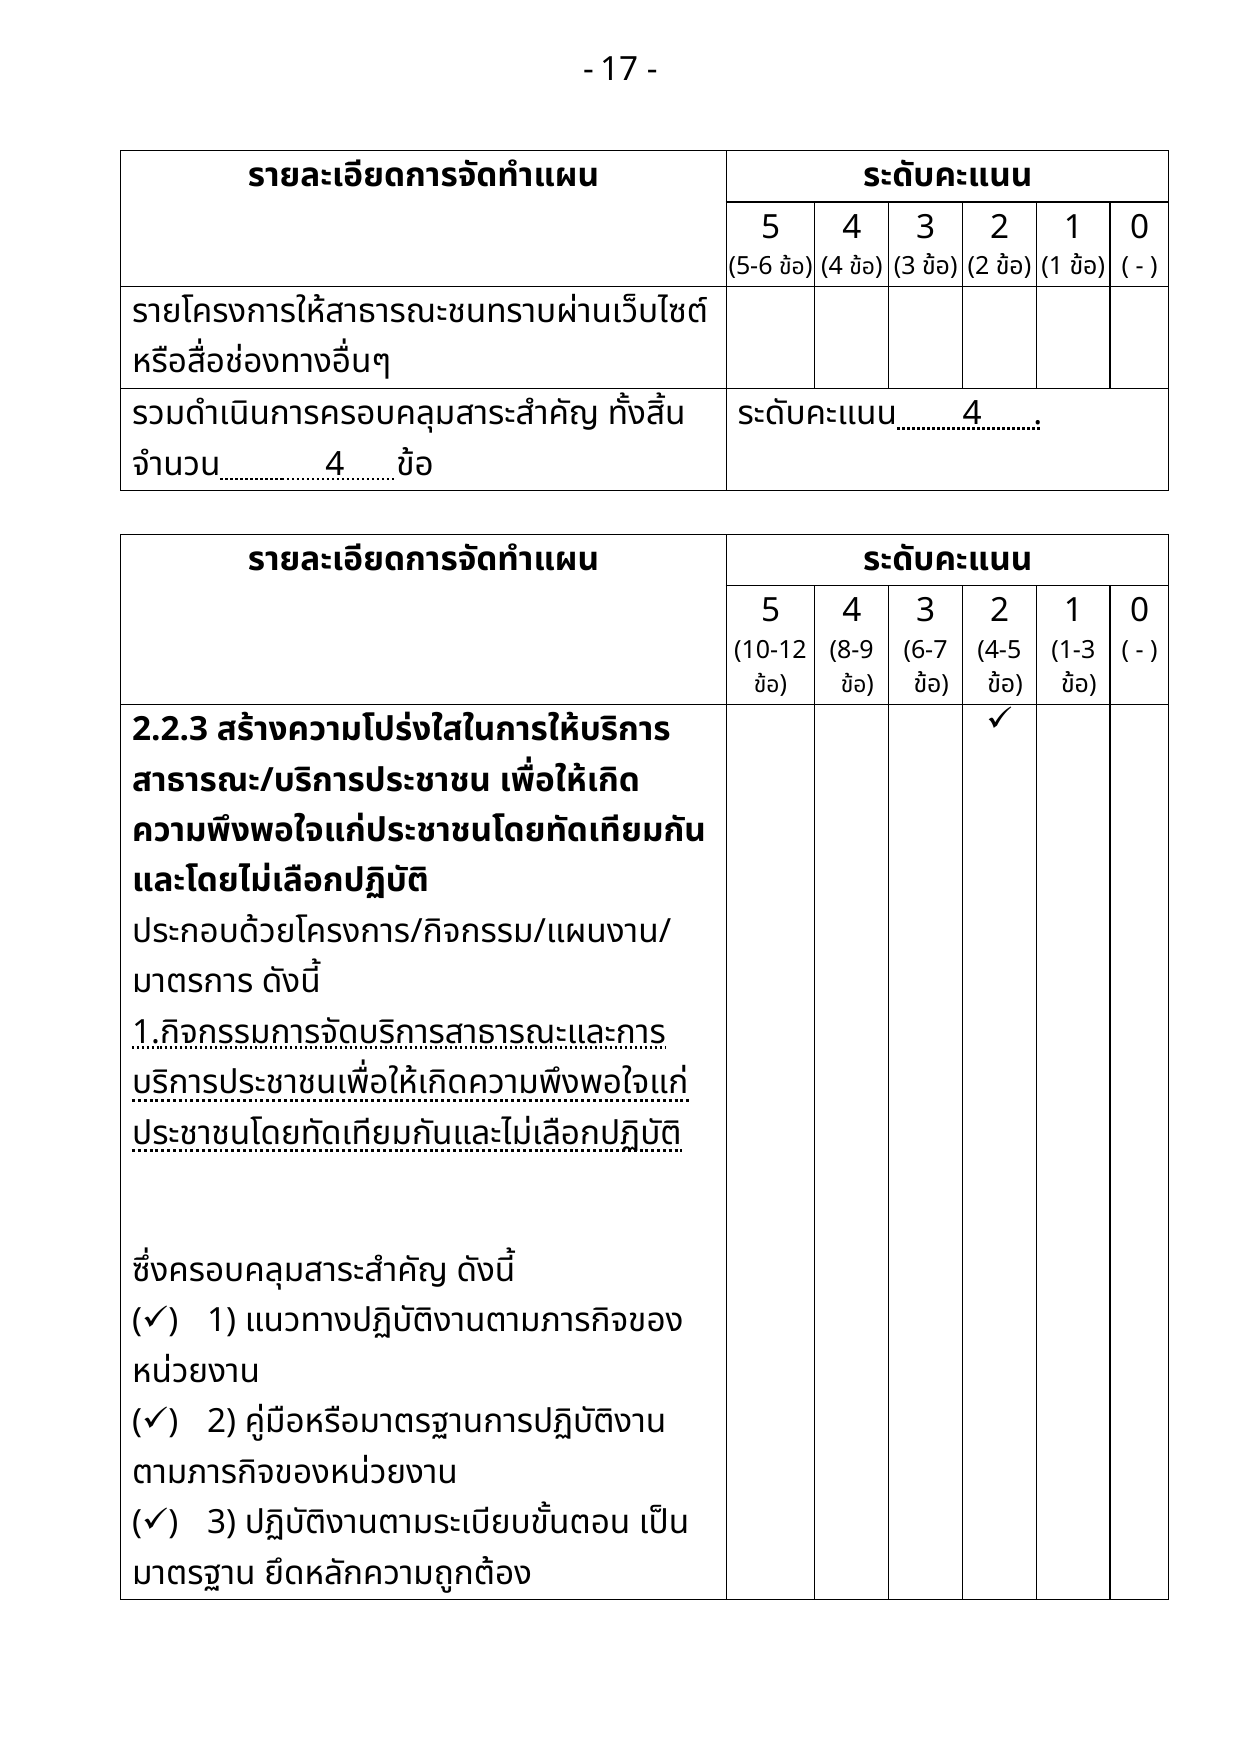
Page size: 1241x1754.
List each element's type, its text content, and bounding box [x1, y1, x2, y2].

table_header รายละเอียดการจัดทำแผน [121, 151, 726, 286]
table_cell [889, 705, 962, 1599]
table_cell [727, 287, 814, 388]
table_cell รวมดำเนินการครอบคลุมสาระสำคัญ ทั้งสิ้น จำนวน 4 ข้อ [121, 389, 726, 490]
table_cell [1037, 287, 1109, 388]
table_cell 3 (3 ข้อ) [889, 203, 962, 286]
table_cell [727, 705, 814, 1599]
table_cell [1037, 705, 1109, 1599]
table_cell [815, 287, 888, 388]
table_header ระดับคะแนน [727, 535, 1168, 585]
table_cell [963, 287, 1036, 388]
table_cell 5 (5-6 ข้อ) [727, 203, 814, 286]
table_cell 2 (4-5 ข้อ) [963, 586, 1036, 704]
table_cell 4 (8-9 ข้อ) [815, 586, 888, 704]
table_cell 1 (1 ข้อ) [1037, 203, 1109, 286]
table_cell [121, 705, 726, 1599]
table_cell [889, 287, 962, 388]
table_cell 2 (2 ข้อ) [963, 203, 1036, 286]
table_cell 1 (1-3 ข้อ) [1037, 586, 1109, 704]
table_cell [1111, 705, 1168, 1599]
table_cell 3 (6-7 ข้อ) [889, 586, 962, 704]
table_cell 5 (10-12 ข้อ) [727, 586, 814, 704]
table_cell 0 ( - ) [1111, 586, 1168, 704]
table_cell [815, 705, 888, 1599]
table_cell [1111, 287, 1168, 388]
table_header รายละเอียดการจัดทำแผน [121, 535, 726, 704]
table_header ระดับคะแนน [727, 151, 1168, 201]
table_cell [963, 705, 1036, 1599]
table_cell 4 (4 ข้อ) [815, 203, 888, 286]
table_cell ระดับคะแนน 4 . [727, 389, 1168, 490]
table_cell 0 ( - ) [1111, 203, 1168, 286]
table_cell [121, 287, 726, 388]
